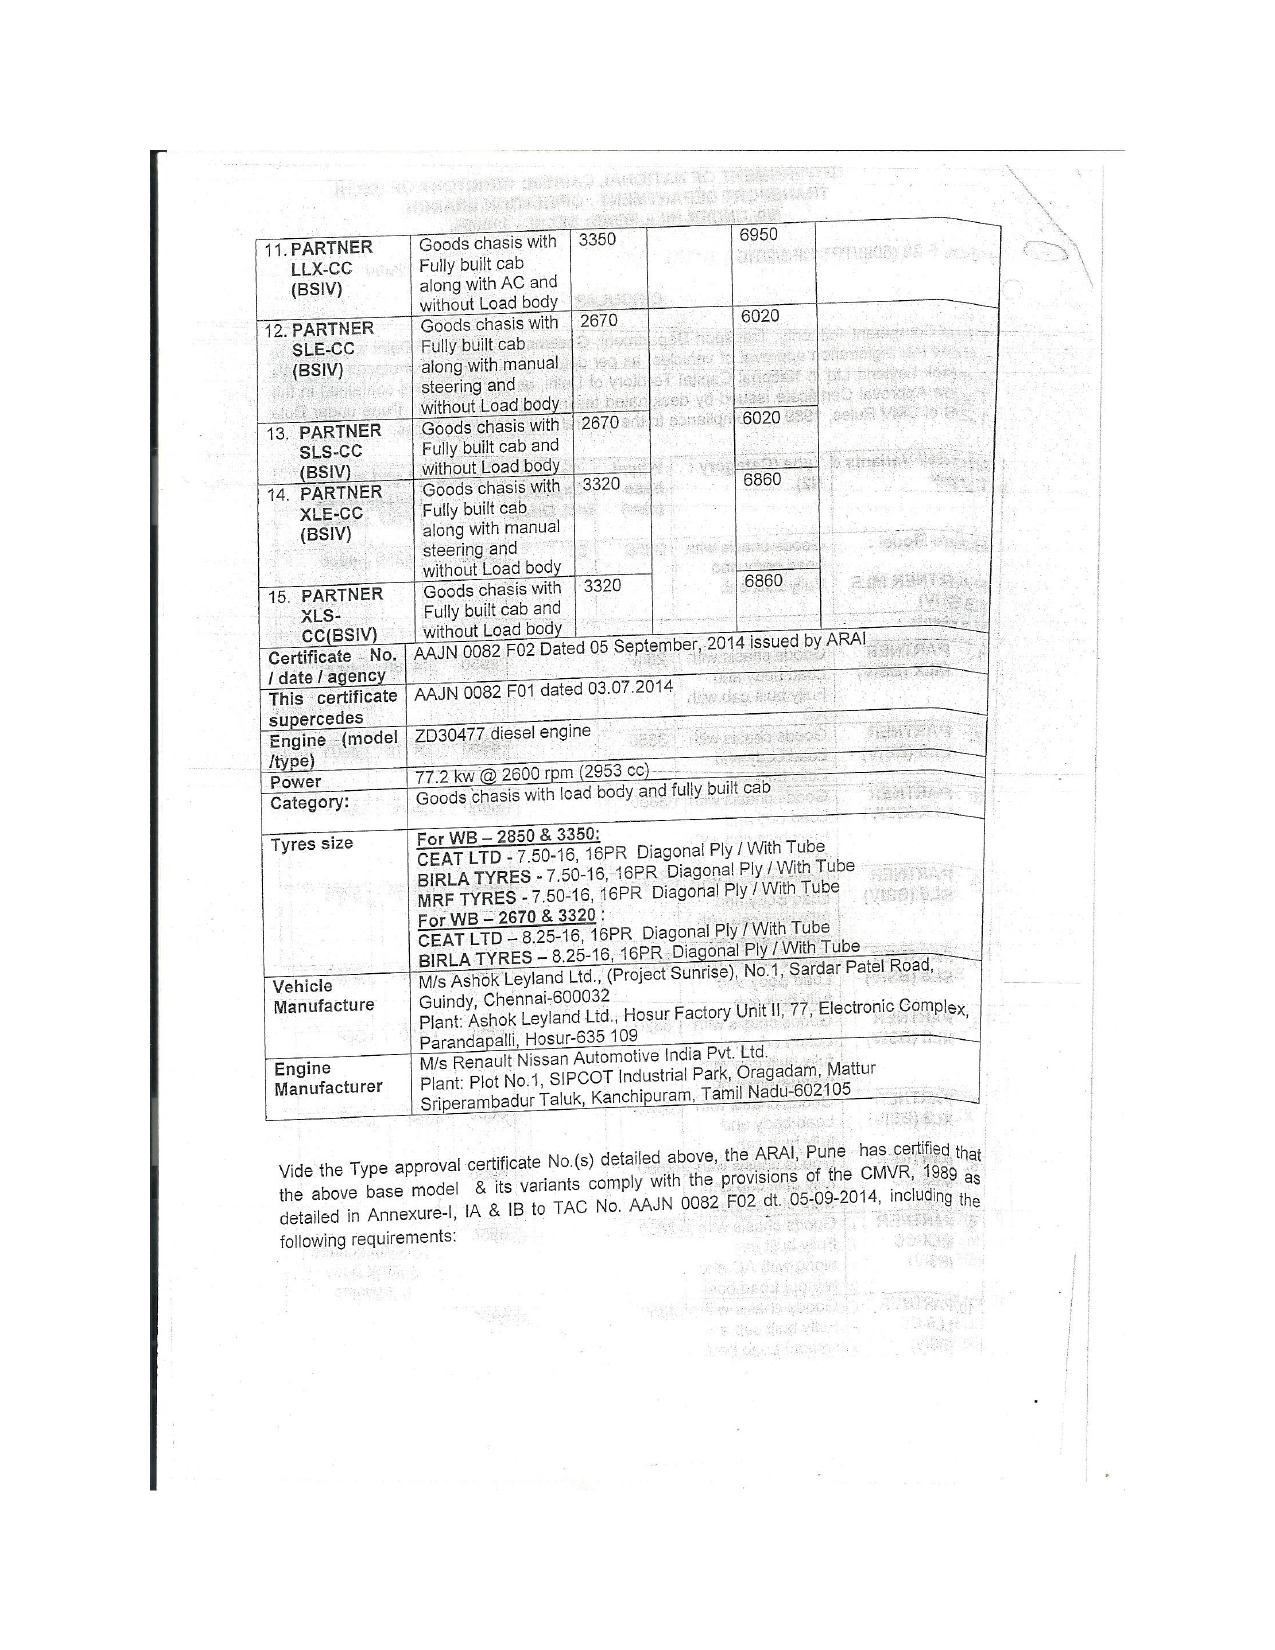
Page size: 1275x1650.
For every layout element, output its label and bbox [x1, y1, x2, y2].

picture [150, 150, 1125, 1491]
